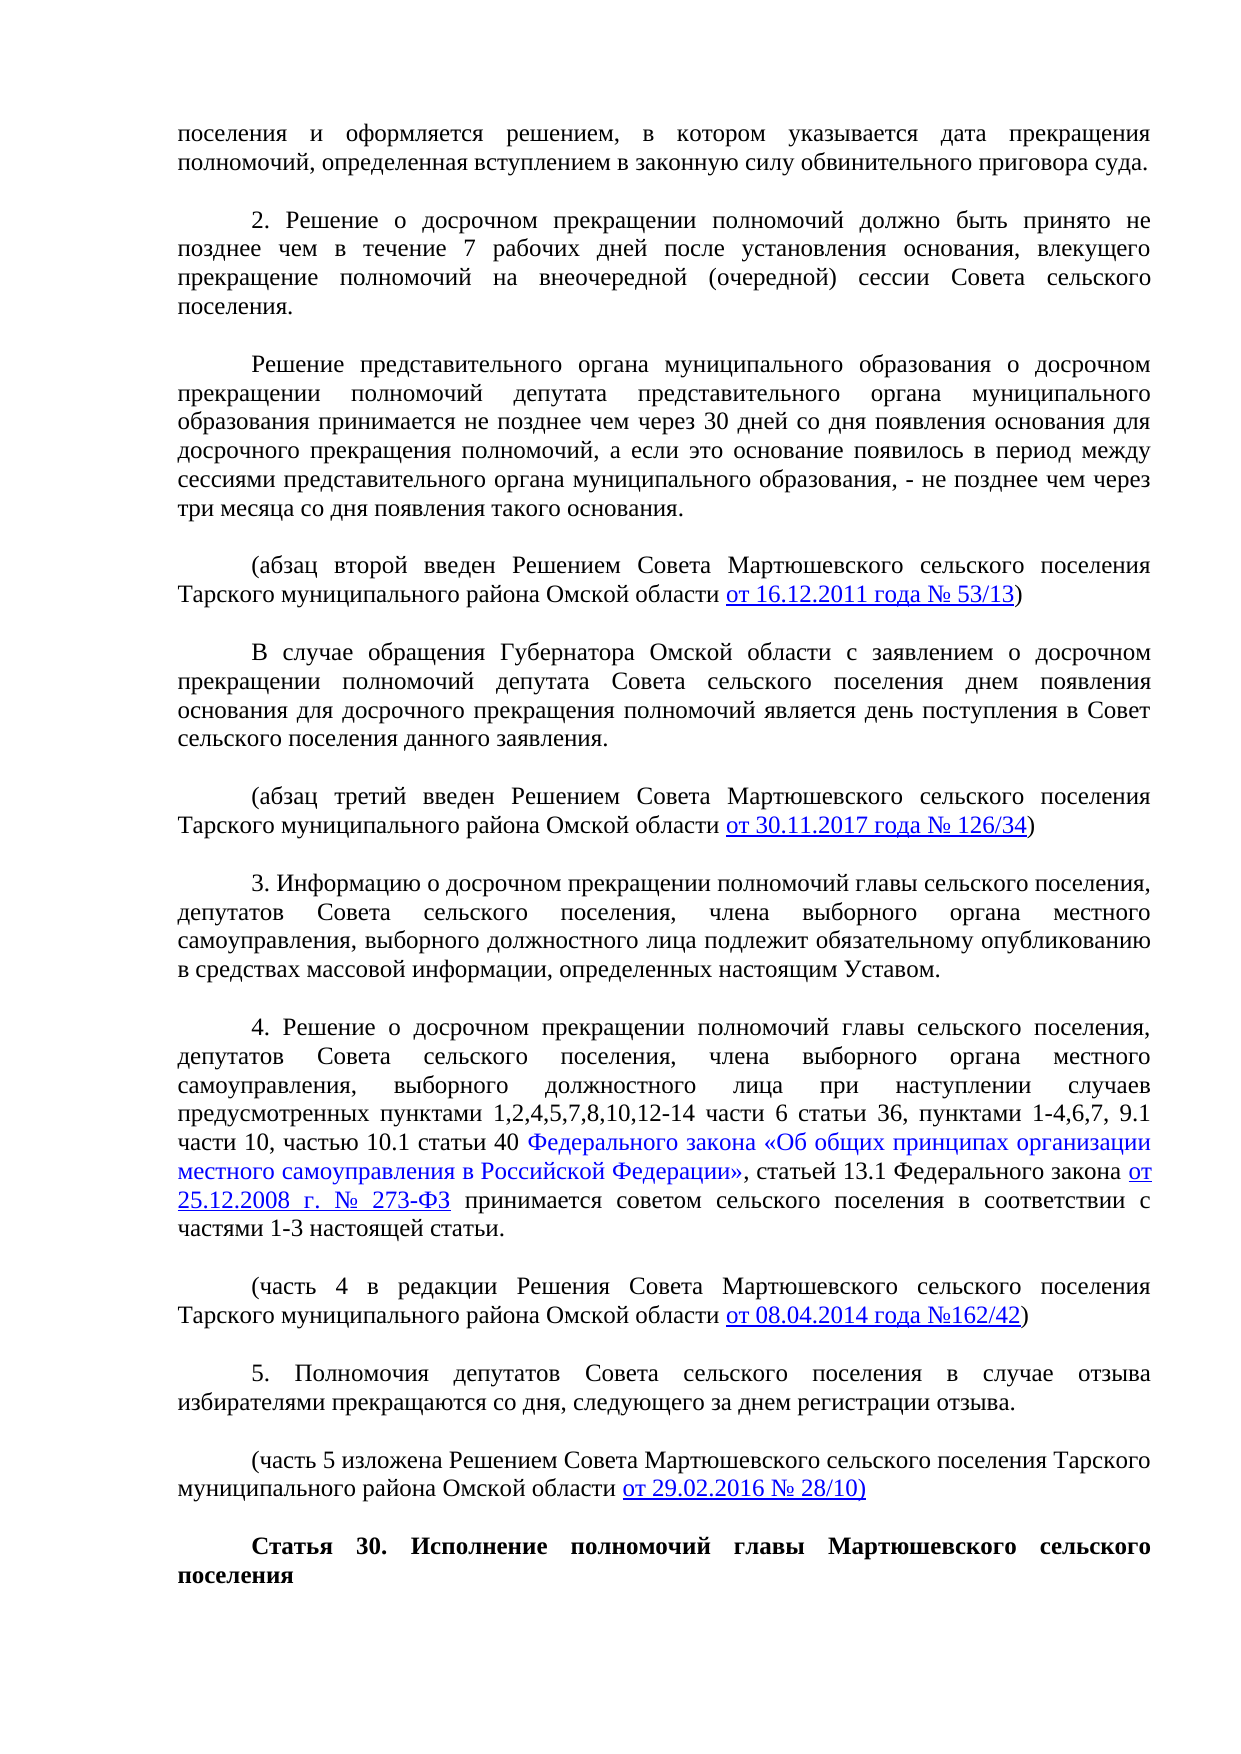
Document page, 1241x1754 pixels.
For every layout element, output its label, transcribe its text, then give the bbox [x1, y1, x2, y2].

text 5. Полномочия депутатов Совета сельского поселения в случае отзыва избирателями прекращаются со дня, следующего за днем регистрации отзыва. [177, 1358, 1152, 1416]
text Решение представительного органа муниципального образования о досрочном прекращении полномочий депутата представительного органа муниципального образования принимается не позднее чем через 30 дней со дня появления основания для досрочного прекращения полномочий, а если это основание появилось в период между сессиями представительного органа муниципального образования, - не позднее чем через три месяца со дня появления такого основания. [177, 349, 1152, 521]
text Статья 30. Исполнение полномочий главы Мартюшевского сельского поселения [177, 1531, 1152, 1589]
text (часть 5 изложена Решением Совета Мартюшевского сельского поселения Тарского муниципального района Омской области от 29.02.2016 № 28/10) [177, 1445, 1152, 1502]
text В случае обращения Губернатора Омской области с заявлением о досрочном прекращении полномочий депутата Совета сельского поселения днем появления основания для досрочного прекращения полномочий является день поступления в Совет сельского поселения данного заявления. [177, 637, 1152, 752]
text 3. Информацию о досрочном прекращении полномочий главы сельского поселения, депутатов Совета сельского поселения, члена выборного органа местного самоуправления, выборного должностного лица подлежит обязательному опубликованию в средствах массовой информации, определенных настоящим Уставом. [177, 868, 1152, 983]
text (абзац третий введен Решением Совета Мартюшевского сельского поселения Тарского муниципального района Омской области от 30.11.2017 года № 126/34) [177, 781, 1152, 839]
text 4. Решение о досрочном прекращении полномочий главы сельского поселения, депутатов Совета сельского поселения, члена выборного органа местного самоуправления, выборного должностного лица при наступлении случаев предусмотренных пунктами 1,2,4,5,7,8,10,12-14 части 6 статьи 36, пунктами 1-4,6,7, 9.1 части 10, частью 10.1 статьи 40 Федерального закона «Об общих принципах организации местного самоуправления в Российской Федерации», статьей 13.1 Федерального закона от 25.12.2008 г. № 273-ФЗ принимается советом сельского поселения в соответствии с частями 1-3 настоящей статьи. [177, 1012, 1152, 1242]
text (абзац второй введен Решением Совета Мартюшевского сельского поселения Тарского муниципального района Омской области от 16.12.2011 года № 53/13) [177, 551, 1152, 608]
text 2. Решение о досрочном прекращении полномочий должно быть принято не позднее чем в течение 7 рабочих дней после установления основания, влекущего прекращение полномочий на внеочередной (очередной) сессии Совета сельского поселения. [177, 205, 1152, 320]
text (часть 4 в редакции Решения Совета Мартюшевского сельского поселения Тарского муниципального района Омской области от 08.04.2014 года №162/42) [177, 1271, 1152, 1329]
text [177, 118, 1152, 176]
